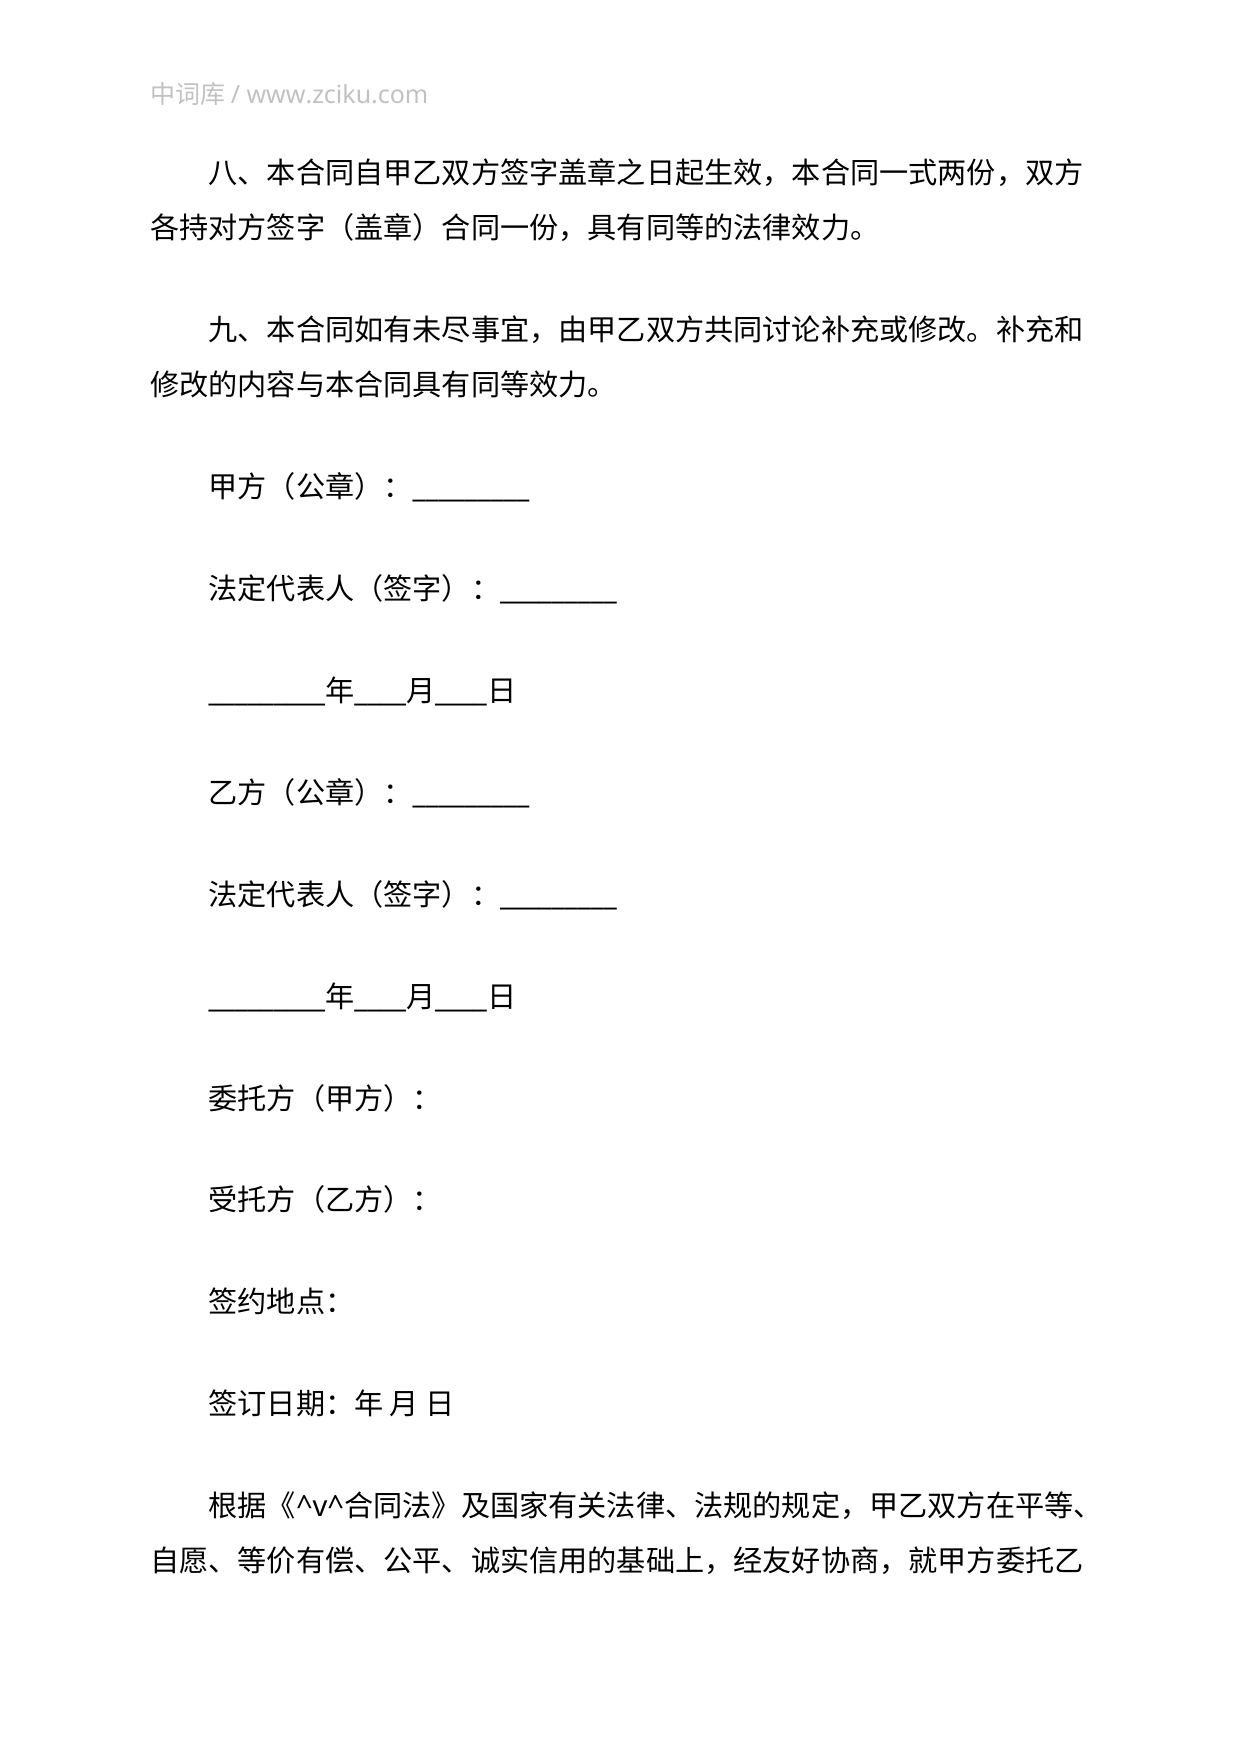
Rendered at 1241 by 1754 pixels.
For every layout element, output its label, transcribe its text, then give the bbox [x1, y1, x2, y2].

text 甲方（公章）：_________ [150, 463, 1090, 506]
text 受托方（乙方）： [150, 1177, 1090, 1219]
text _________年____月____日 [150, 973, 1090, 1016]
text 委托方（甲方）： [150, 1075, 1090, 1117]
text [150, 1482, 1090, 1579]
text 签约地点： [150, 1279, 1090, 1321]
text 法定代表人（签字）：_________ [150, 565, 1090, 608]
text 九、本合同如有未尽事宜，由甲乙双方共同讨论补充或修改。补充和修改的内容与本合同具有同等效力。 [150, 307, 1090, 404]
text 乙方（公章）：_________ [150, 769, 1090, 812]
text 签订日期：年 月 日 [150, 1381, 1090, 1423]
text 八、本合同自甲乙双方签字盖章之日起生效，本合同一式两份，双方各持对方签字（盖章）合同一份，具有同等的法律效力。 [150, 150, 1090, 247]
text 法定代表人（签字）：_________ [150, 871, 1090, 914]
text _________年____月____日 [150, 667, 1090, 710]
